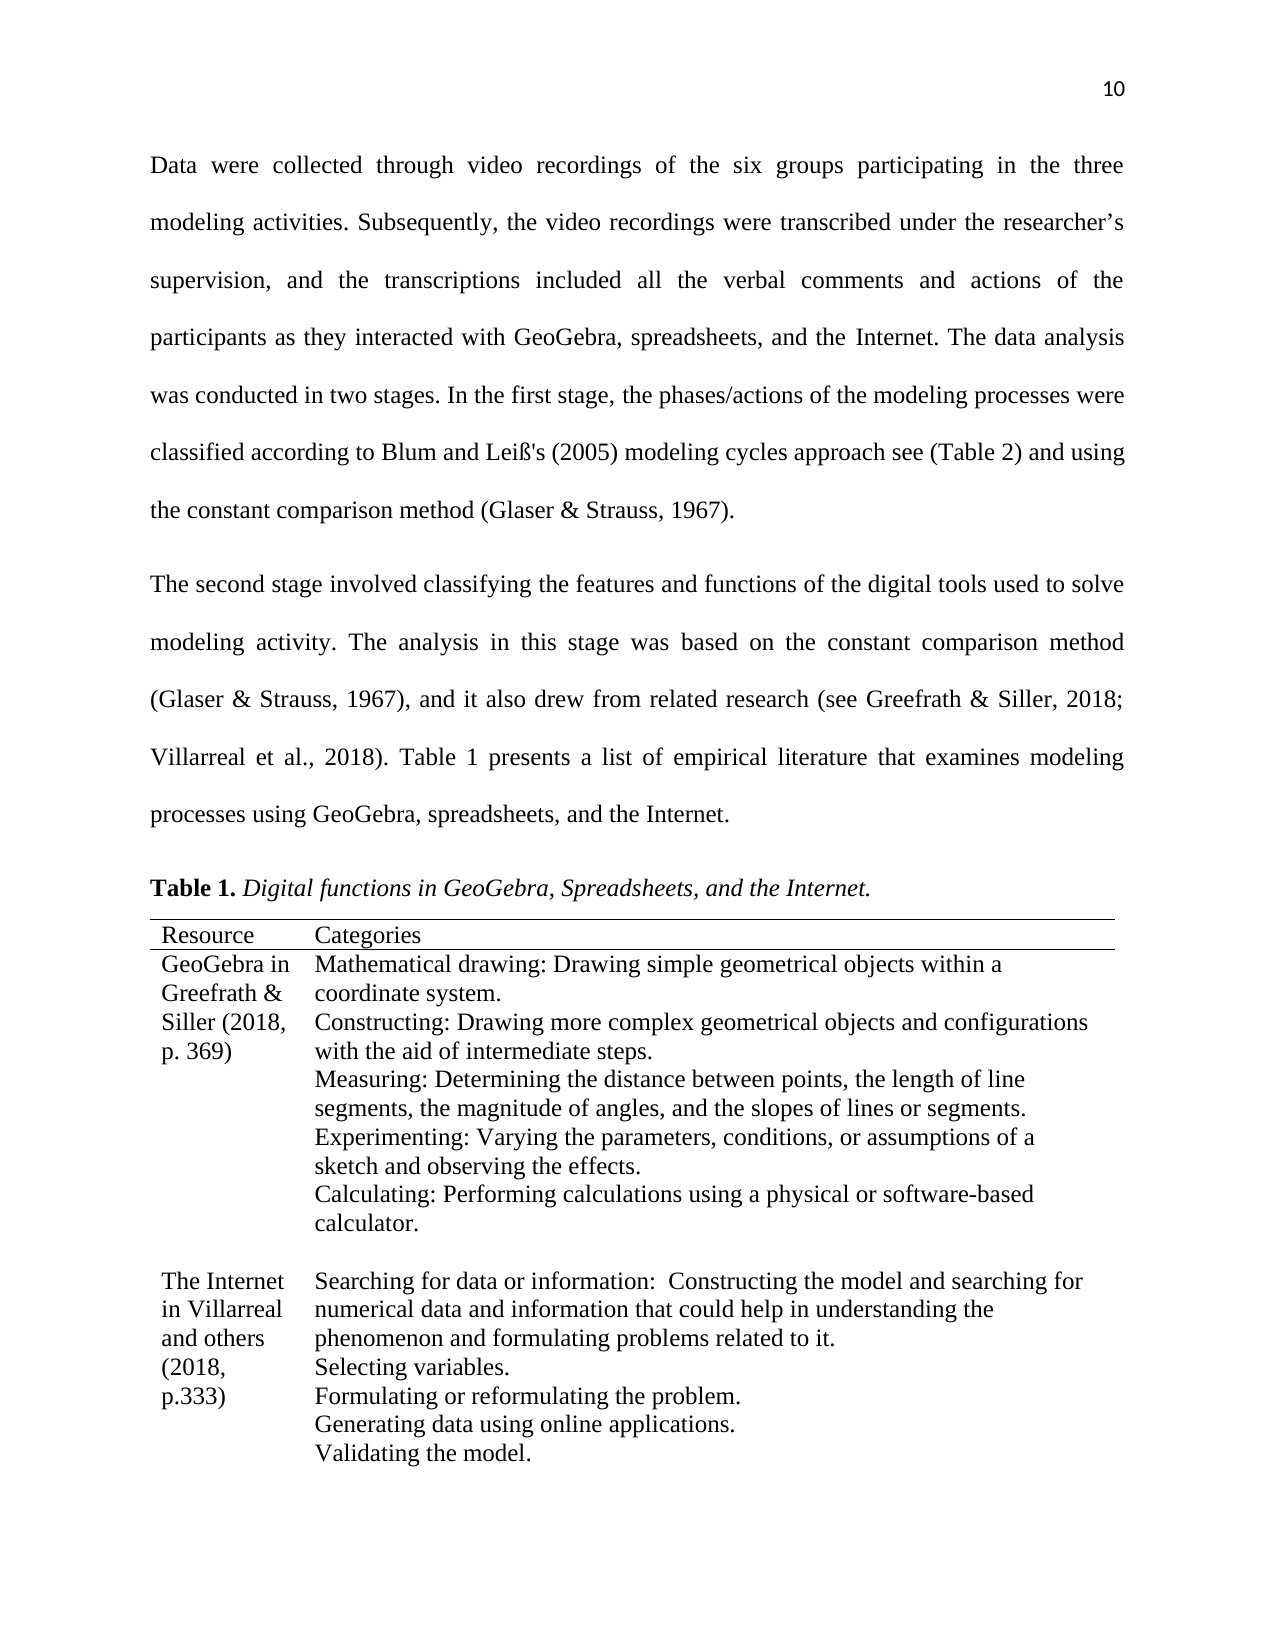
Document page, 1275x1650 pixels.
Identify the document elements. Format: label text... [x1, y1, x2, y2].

table_cell GeoGebra in Greefrath & Siller (2018, p. 369) [150, 950, 303, 1266]
table_cell The Internet in Villarreal and others (2018, p.333) [150, 1266, 303, 1496]
table_cell Mathematical drawing: Drawing simple geometrical objects within a coordinate system. Constructing: Drawing more complex geometrical objects and configurations with the aid of intermediate steps. Measuring: Determining the distance between points, the length of line segments, the magnitude of angles, and the slopes of lines or segments. Experimenting: Varying the parameters, conditions, or assumptions of a sketch and observing the effects. Calculating: Performing calculations using a physical or software-based calculator. [303, 950, 1115, 1266]
text Data were collected through video recordings of the six groups participating in the three modeling activities. Subsequently, the video recordings were transcribed under the researcher’s supervision, and the transcriptions included all the verbal comments and actions of the participants as they interacted with GeoGebra, spreadsheets, and the Internet. The data analysis was conducted in two stages. In the first stage, the phases/actions of the modeling processes were classified according to Blum and Leiß's (2005) modeling cycles approach see (Table 2) and using the constant comparison method (Glaser & Strauss, 1967). [150, 150, 1125, 524]
table_header Resource [150, 920, 303, 948]
table_header Categories [303, 920, 1115, 948]
table_cell Searching for data or information: Constructing the model and searching for numerical data and information that could help in understanding the phenomenon and formulating problems related to it. Selecting variables. Formulating or reformulating the problem. Generating data using online applications. Validating the model. [303, 1266, 1115, 1496]
text Table 1. Digital functions in GeoGebra, Spreadsheets, and the Internet. [150, 873, 1125, 902]
text The second stage involved classifying the features and functions of the digital tools used to solve modeling activity. The analysis in this stage was based on the constant comparison method (Glaser & Strauss, 1967), and it also drew from related research (see Greefrath & Siller, 2018; Villarreal et al., 2018). Table 1 presents a list of empirical literature that examines modeling processes using GeoGebra, spreadsheets, and the Internet. [150, 569, 1125, 828]
